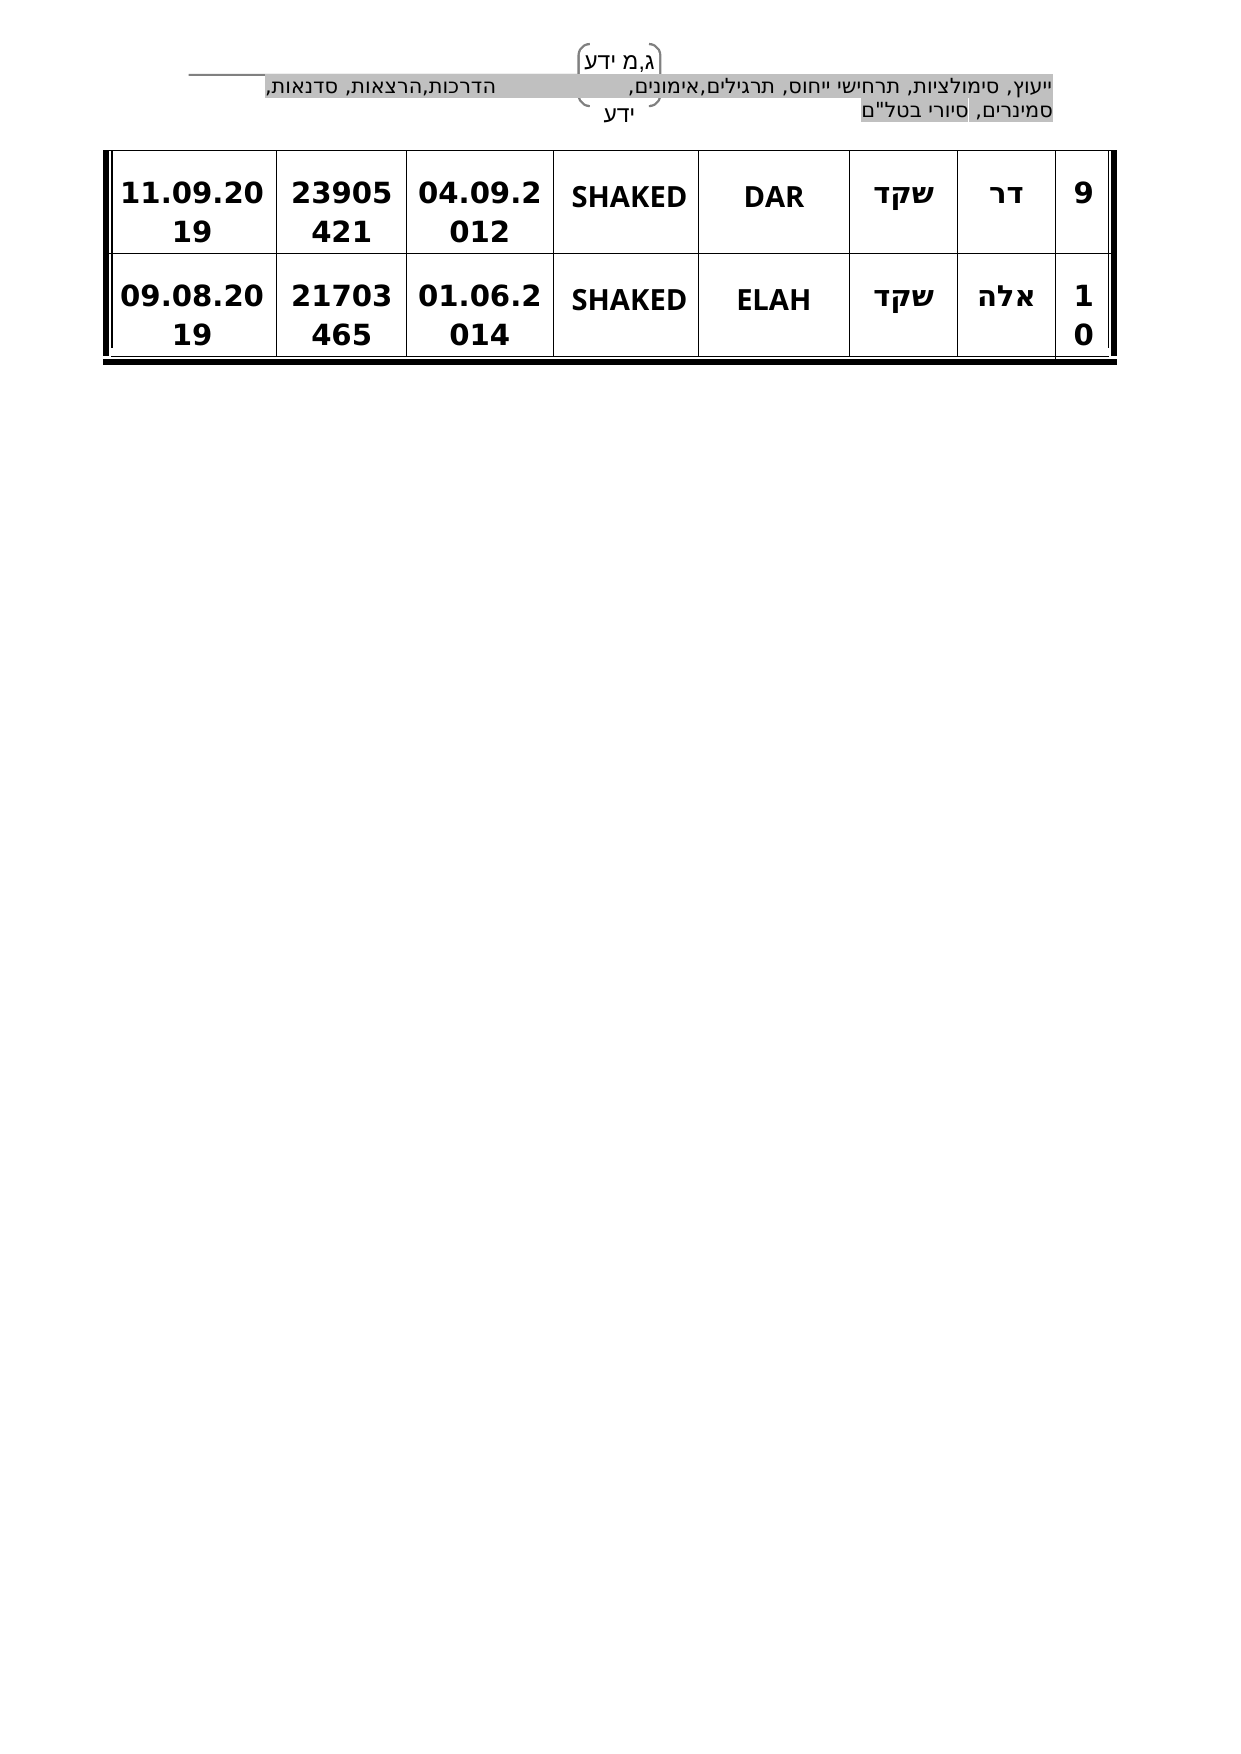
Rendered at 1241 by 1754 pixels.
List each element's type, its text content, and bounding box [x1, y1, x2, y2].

table_cell 04.09.2012 [407, 151, 553, 253]
table_cell שקד [850, 151, 957, 253]
table_cell 11.09.2019 [113, 151, 276, 253]
table_cell אלה [958, 254, 1055, 356]
table_cell SHAKED [554, 254, 698, 356]
table_cell DAR [699, 151, 849, 253]
table_cell SHAKED [554, 151, 698, 253]
table_cell 23905421 [277, 151, 406, 253]
table_cell 01.06.2014 [407, 254, 553, 356]
table_cell שקד [850, 254, 957, 356]
table_cell 10 [1056, 254, 1111, 356]
table_cell 21703465 [277, 254, 406, 356]
table_cell 9 [1056, 151, 1108, 253]
table_cell דר [958, 151, 1055, 253]
table_cell 09.08.2019 [109, 254, 276, 356]
table_cell ELAH [699, 254, 849, 356]
